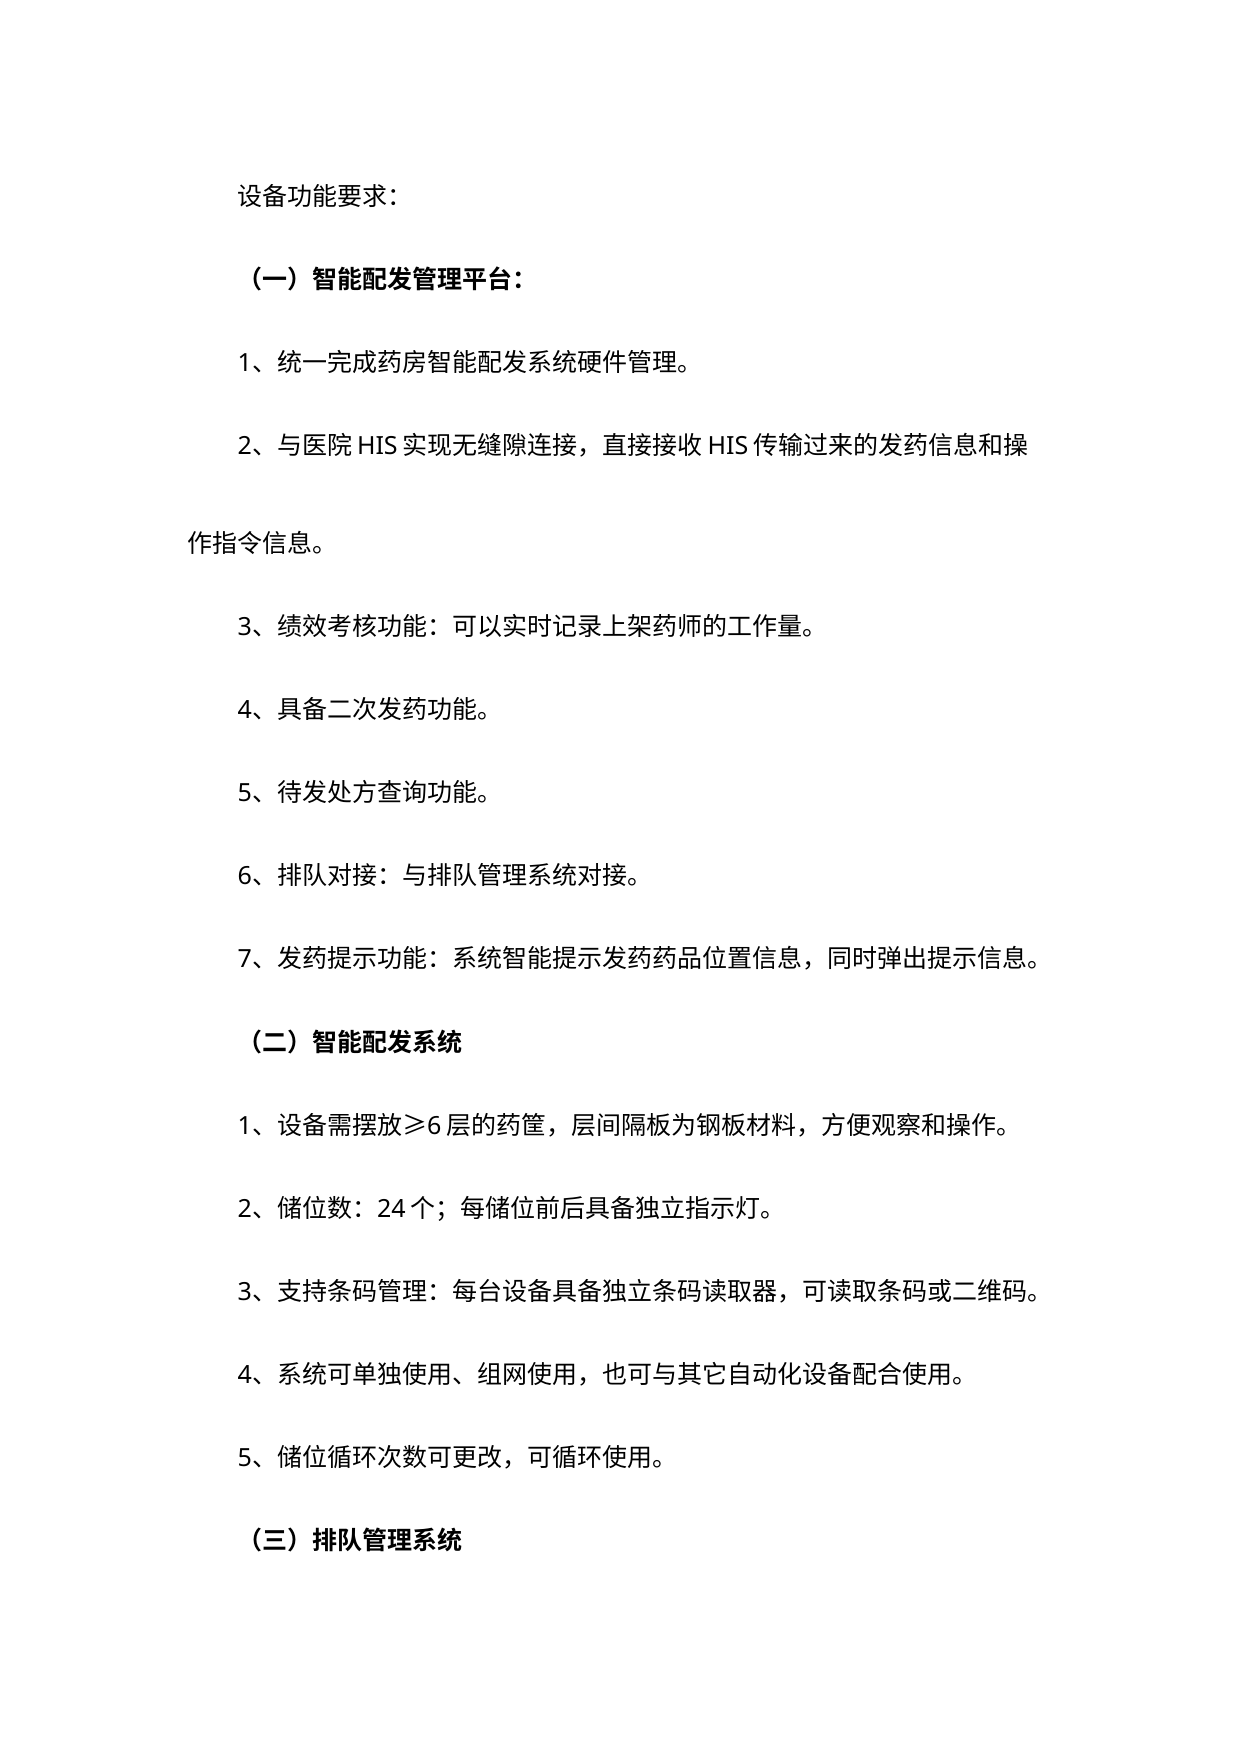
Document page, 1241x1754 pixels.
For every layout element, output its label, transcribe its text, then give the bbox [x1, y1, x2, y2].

text 4、系统可单独使用、组网使用，也可与其它自动化设备配合使用。 [187, 1340, 1053, 1405]
text 1、统一完成药房智能配发系统硬件管理。 [187, 328, 1053, 393]
text 1、设备需摆放≥6层的药筐，层间隔板为钢板材料，方便观察和操作。 [187, 1091, 1053, 1156]
text 3、支持条码管理：每台设备具备独立条码读取器，可读取条码或二维码。 [187, 1257, 1053, 1322]
text （一）智能配发管理平台： [187, 245, 1053, 310]
text 3、绩效考核功能：可以实时记录上架药师的工作量。 [187, 592, 1053, 657]
text 4、具备二次发药功能。 [187, 675, 1053, 740]
text 2、与医院HIS实现无缝隙连接，直接接收HIS传输过来的发药信息和操作指令信息。 [187, 411, 1053, 574]
text 7、发药提示功能：系统智能提示发药药品位置信息，同时弹出提示信息。 [187, 924, 1053, 989]
text 设备功能要求： [187, 162, 1053, 227]
text 6、排队对接：与排队管理系统对接。 [187, 841, 1053, 906]
text （三）排队管理系统 [187, 1506, 1053, 1571]
text 2、储位数：24个；每储位前后具备独立指示灯。 [187, 1174, 1053, 1239]
text （二）智能配发系统 [187, 1008, 1053, 1073]
text 5、储位循环次数可更改，可循环使用。 [187, 1423, 1053, 1488]
text 5、待发处方查询功能。 [187, 758, 1053, 823]
